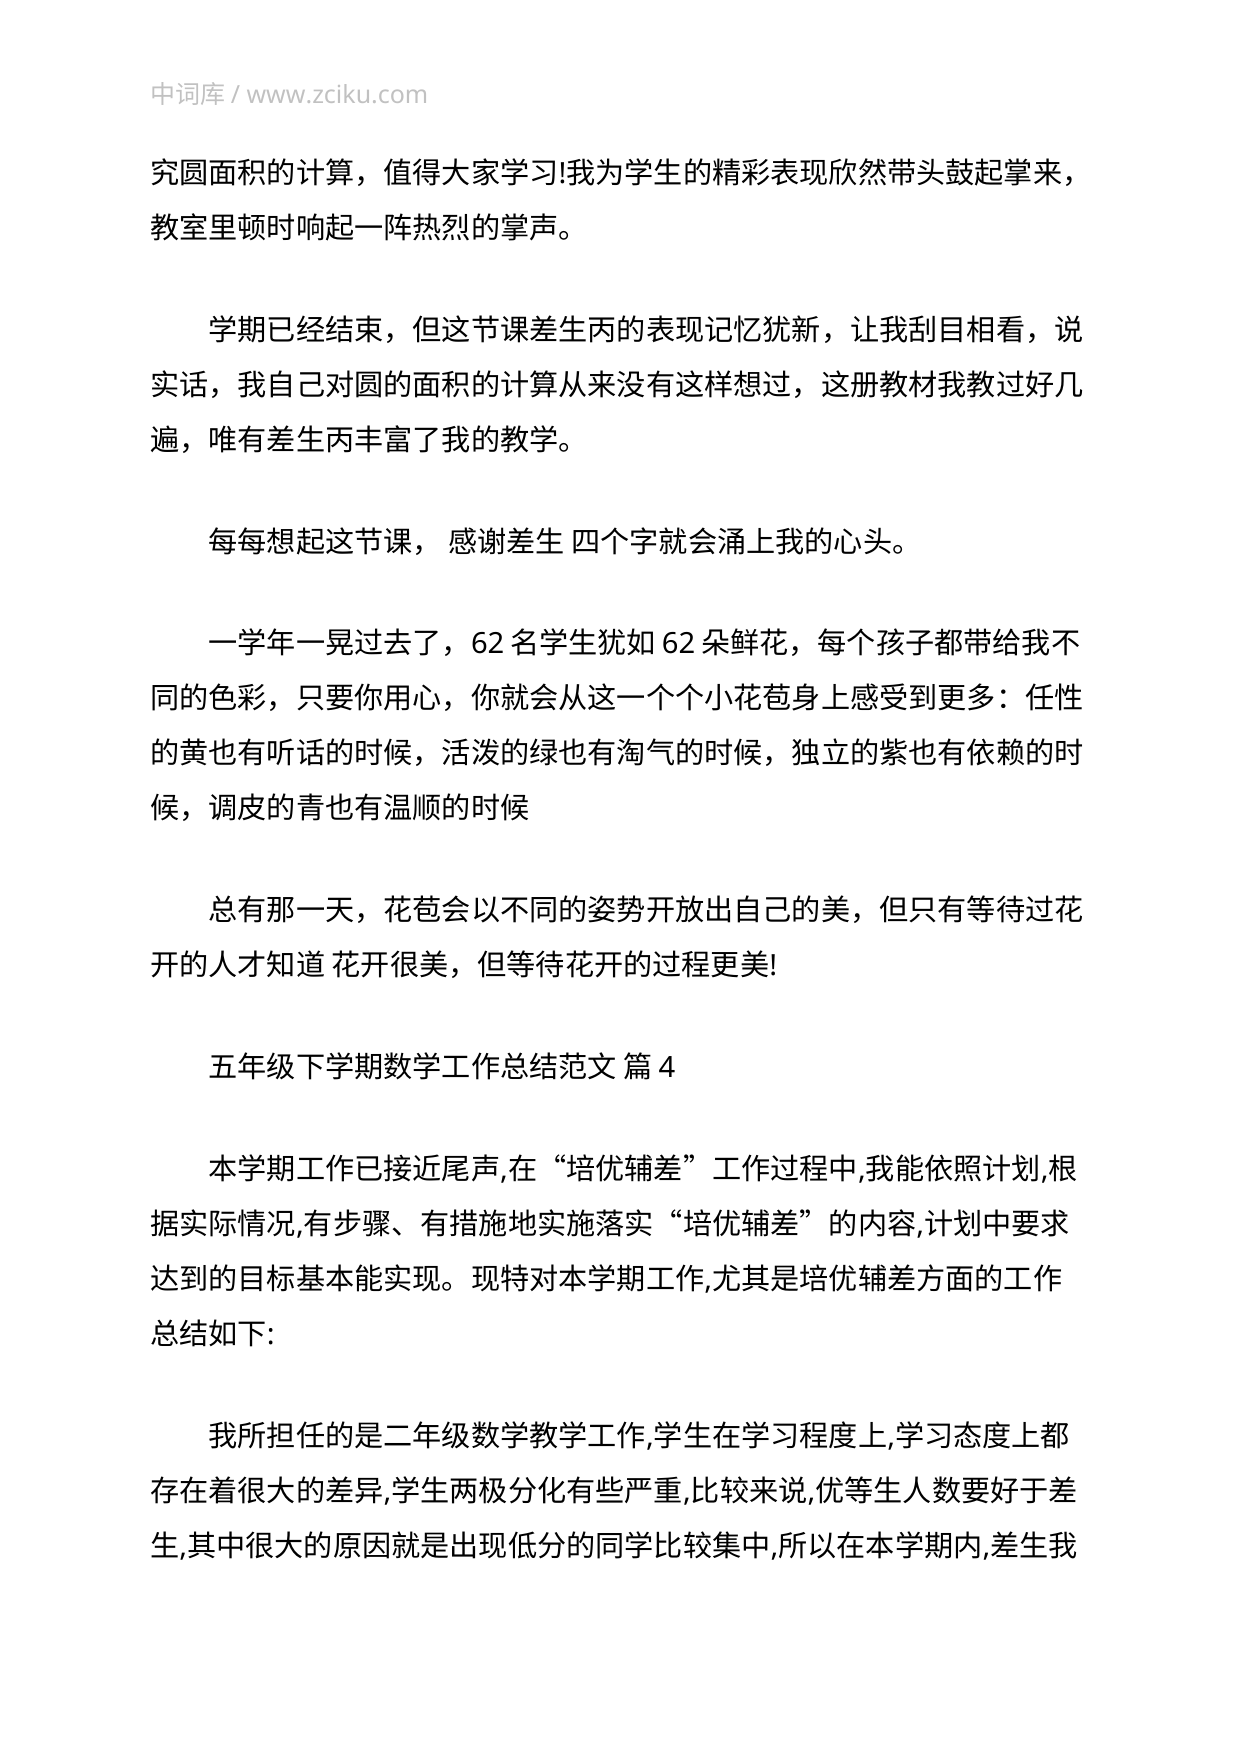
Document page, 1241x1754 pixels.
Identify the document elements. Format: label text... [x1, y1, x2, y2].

text 五年级下学期数学工作总结范文 篇4 [150, 1043, 1090, 1086]
text 总有那一天，花苞会以不同的姿势开放出自己的美，但只有等待过花开的人才知道 花开很美，但等待花开的过程更美! [150, 887, 1090, 984]
text 学期已经结束，但这节课差生丙的表现记忆犹新，让我刮目相看，说实话，我自己对圆的面积的计算从来没有这样想过，这册教材我教过好几遍，唯有差生丙丰富了我的教学。 [150, 307, 1090, 459]
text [150, 1412, 1090, 1565]
text 本学期工作已接近尾声,在“培优辅差”工作过程中,我能依照计划,根据实际情况,有步骤、有措施地实施落实“培优辅差”的内容,计划中要求达到的目标基本能实现。现特对本学期工作,尤其是培优辅差方面的工作总结如下: [150, 1146, 1090, 1353]
text 一学年一晃过去了，62名学生犹如62朵鲜花，每个孩子都带给我不同的色彩，只要你用心，你就会从这一个个小花苞身上感受到更多：任性的黄也有听话的时候，活泼的绿也有淘气的时候，独立的紫也有依赖的时候，调皮的青也有温顺的时候 [150, 620, 1090, 827]
text 每每想起这节课， 感谢差生 四个字就会涌上我的心头。 [150, 518, 1090, 561]
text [150, 150, 1090, 247]
